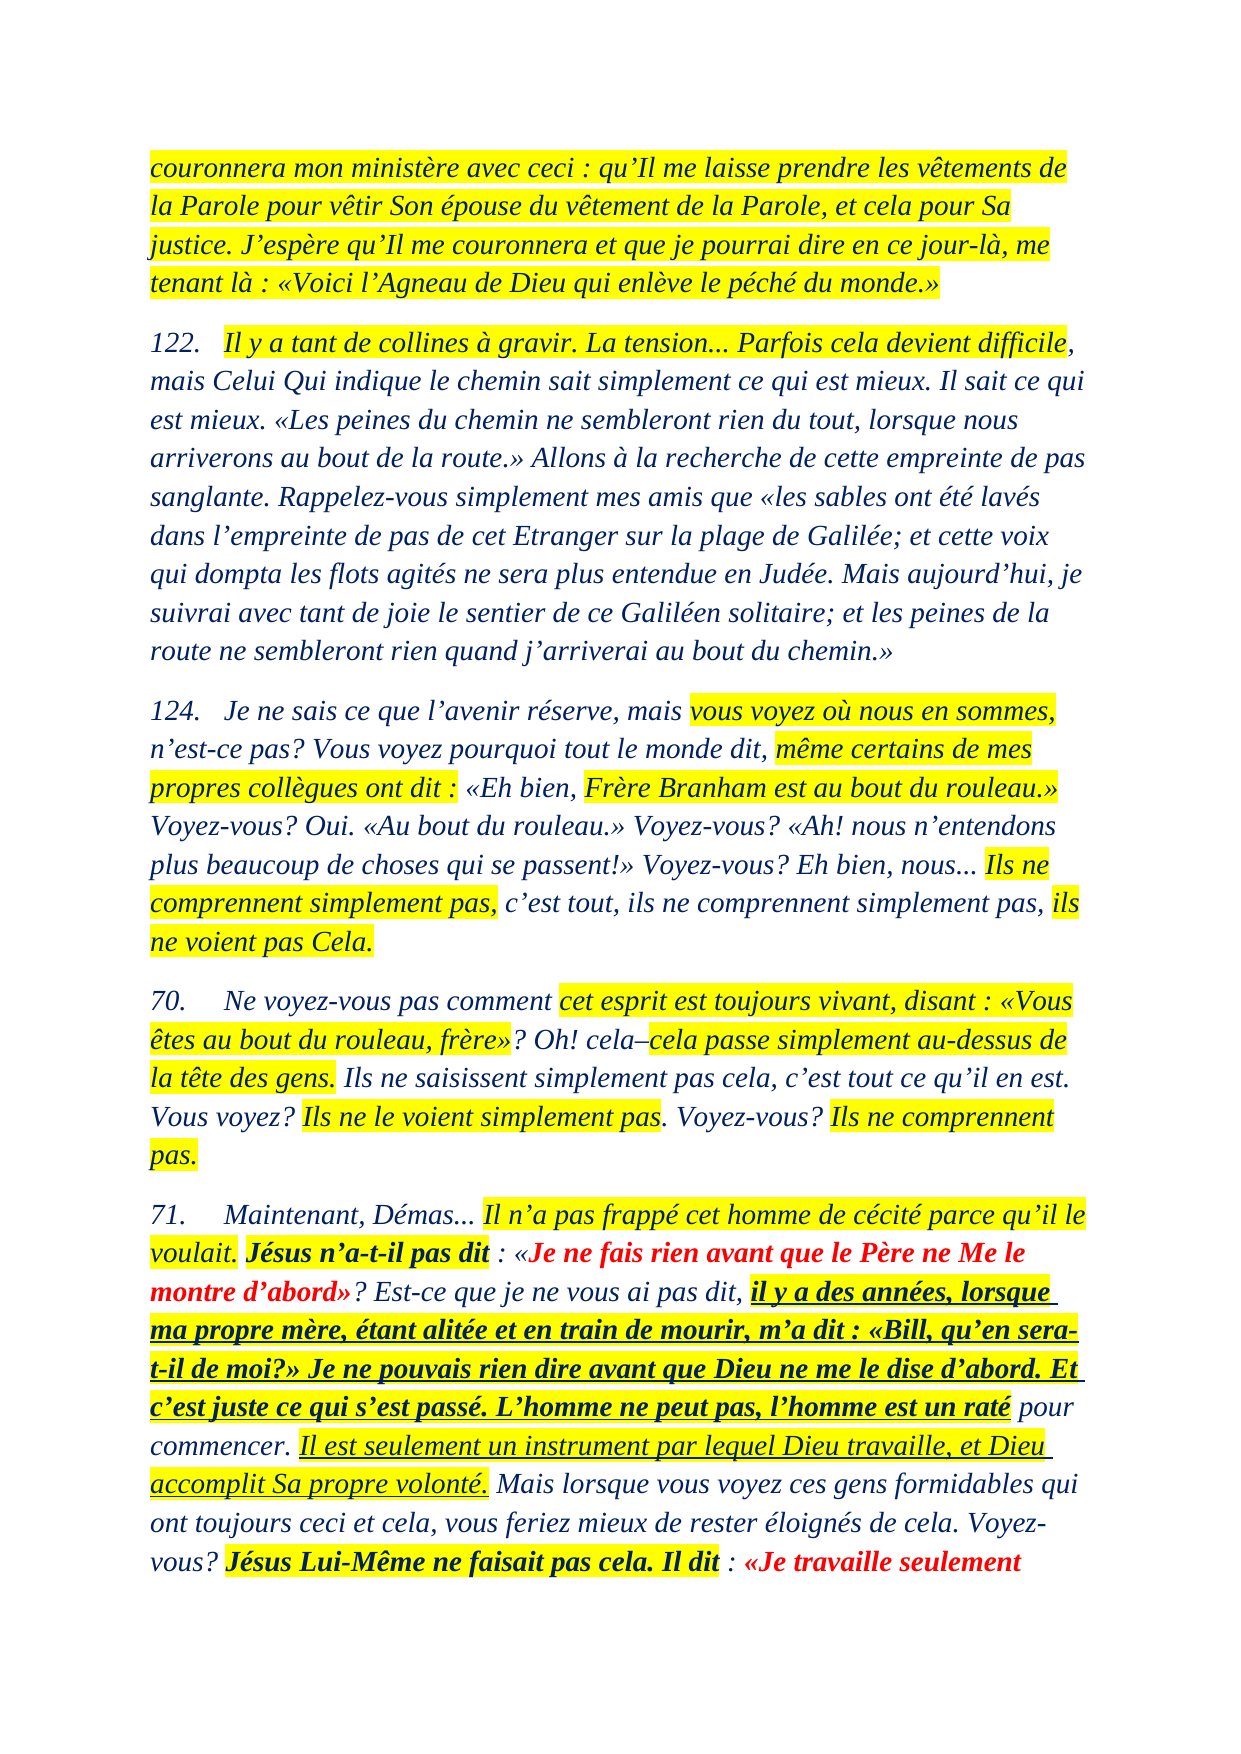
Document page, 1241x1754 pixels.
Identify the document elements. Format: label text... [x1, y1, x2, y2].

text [150, 1197, 1090, 1577]
text 70. Ne voyez-vous pas comment cet esprit est toujours vivant, disant : «Vous êtes au bout du rouleau, frère»? Oh! cela–cela passe simplement au-dessus de la tête des gens. Ils ne saisissent simplement pas cela, c’est tout ce qu’il en est. Vous voyez? Ils ne le voient simplement pas. Voyez-vous? Ils ne comprennent pas. [150, 983, 1090, 1171]
text 124. Je ne sais ce que l’avenir réserve, mais vous voyez où nous en sommes, n’est-ce pas? Vous voyez pourquoi tout le monde dit, même certains de mes propres collègues ont dit : «Eh bien, Frère Branham est au bout du rouleau.» Voyez-vous? Oui. «Au bout du rouleau.» Voyez-vous? «Ah! nous n’entendons plus beaucoup de choses qui se passent!» Voyez-vous? Eh bien, nous... Ils ne comprennent simplement pas, c’est tout, ils ne comprennent simplement pas, ils ne voient pas Cela. [150, 693, 1090, 957]
text 122. Il y a tant de collines à gravir. La tension... Parfois cela devient difficile, mais Celui Qui indique le chemin sait simplement ce qui est mieux. Il sait ce qui est mieux. «Les peines du chemin ne sembleront rien du tout, lorsque nous arriverons au bout de la route.» Allons à la recherche de cette empreinte de pas sanglante. Rappelez-vous simplement mes amis que «les sables ont été lavés dans l’empreinte de pas de cet Etranger sur la plage de Galilée; et cette voix qui dompta les flots agités ne sera plus entendue en Judée. Mais aujourd’hui, je suivrai avec tant de joie le sentier de ce Galiléen solitaire; et les peines de la route ne sembleront rien quand j’arriverai au bout du chemin.» [150, 325, 1090, 667]
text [150, 150, 1090, 299]
